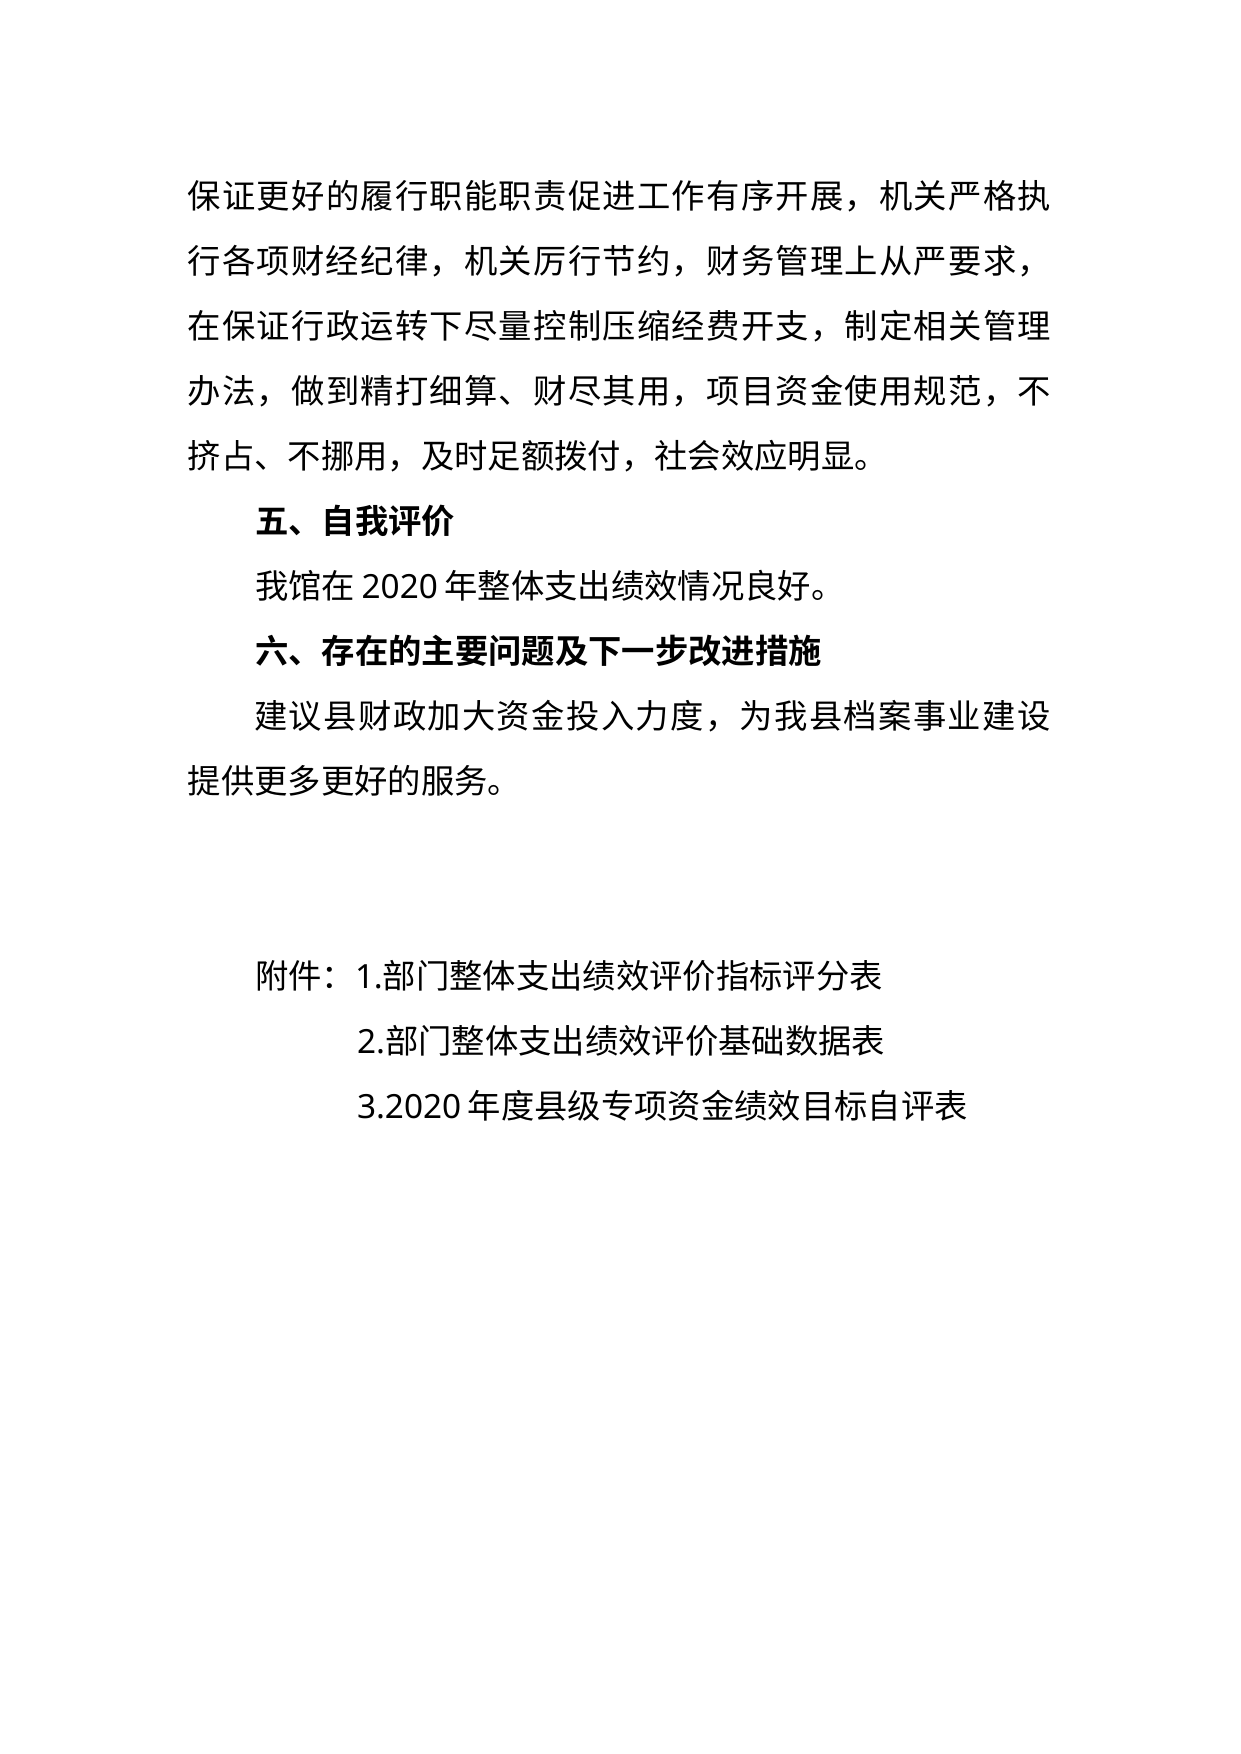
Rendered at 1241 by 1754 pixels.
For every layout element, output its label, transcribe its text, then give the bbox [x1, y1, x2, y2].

text 附件：1.部门整体支出绩效评价指标评分表 [187, 942, 1053, 1007]
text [187, 162, 1053, 487]
text 我馆在2020年整体支出绩效情况良好。 [187, 552, 1053, 617]
text 2.部门整体支出绩效评价基础数据表 [187, 1007, 1053, 1072]
text 建议县财政加大资金投入力度，为我县档案事业建设提供更多更好的服务。 [187, 682, 1053, 812]
text 五、自我评价 [187, 487, 1053, 552]
text 六、存在的主要问题及下一步改进措施 [187, 617, 1053, 682]
text 3.2020年度县级专项资金绩效目标自评表 [187, 1072, 1053, 1137]
